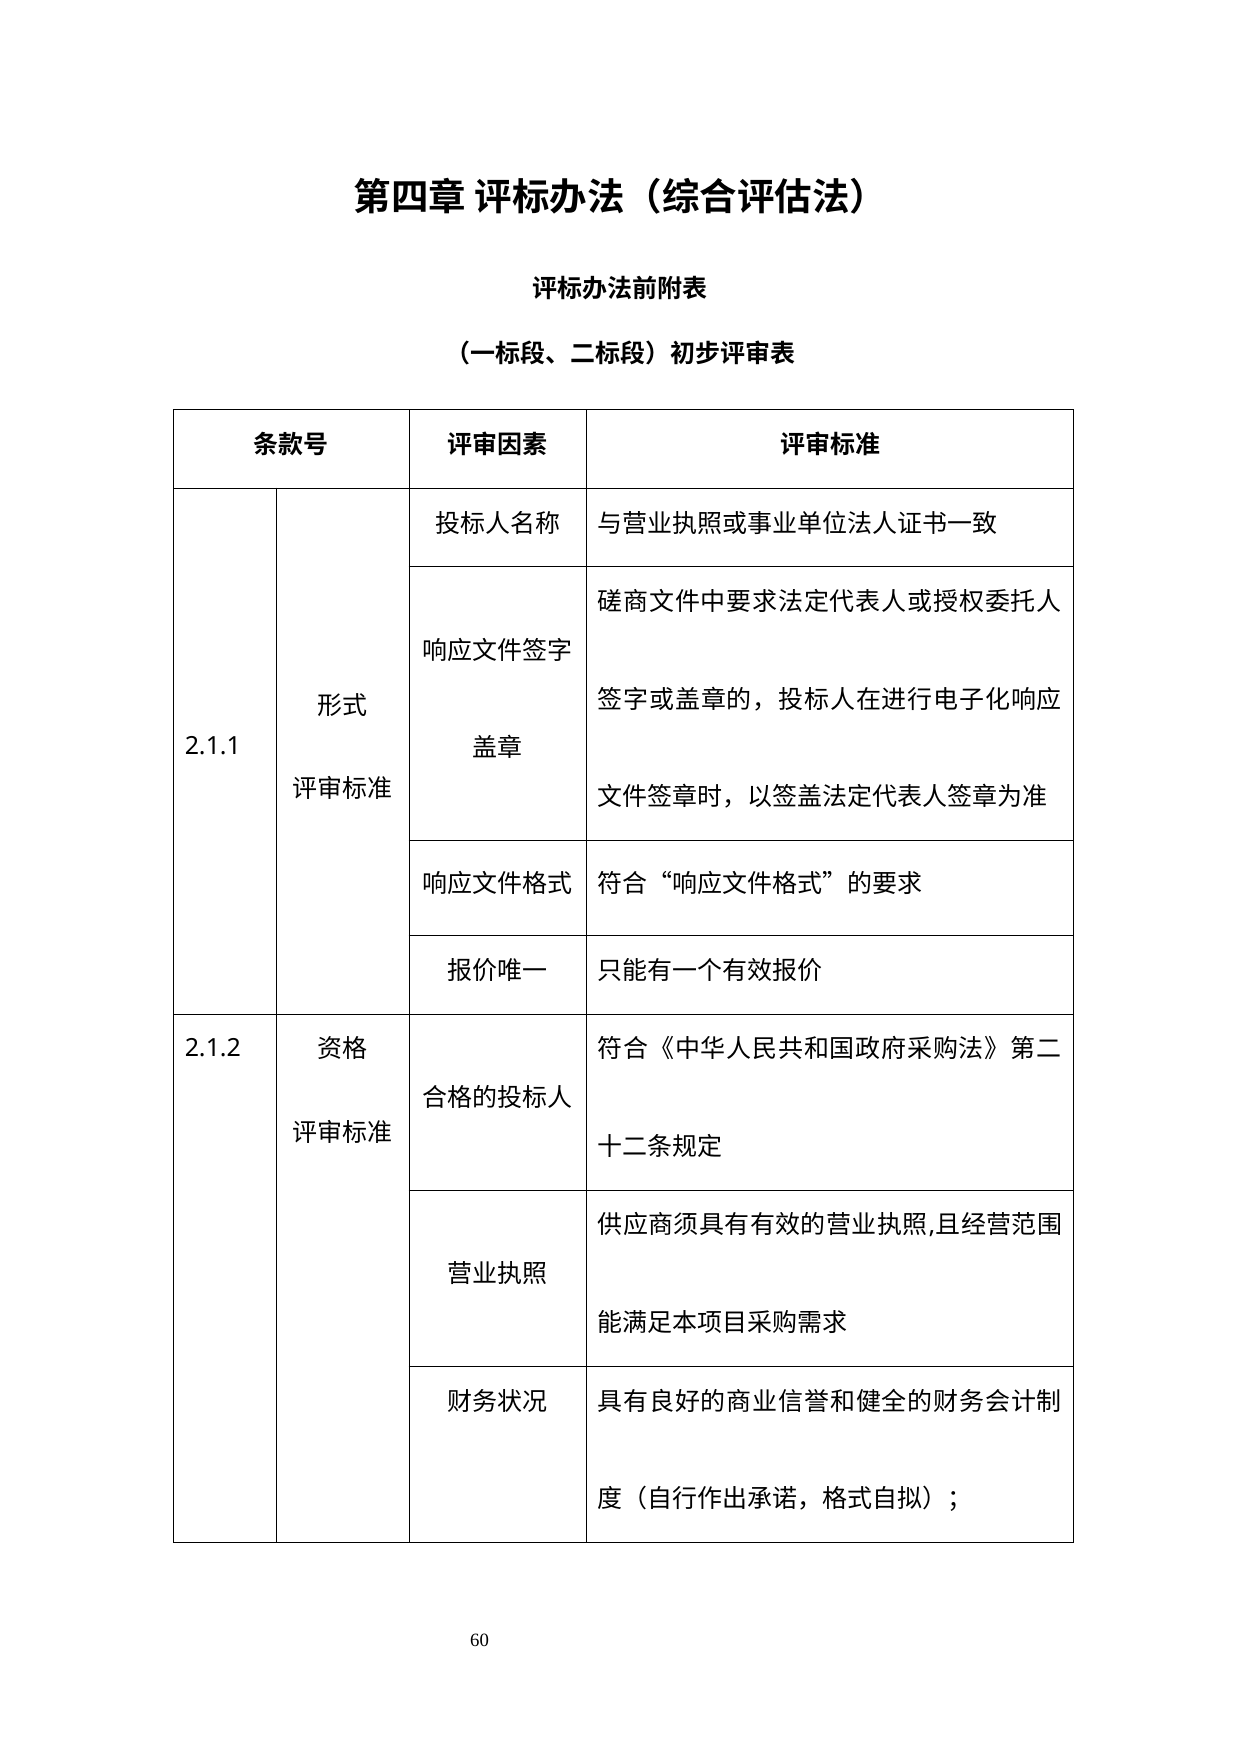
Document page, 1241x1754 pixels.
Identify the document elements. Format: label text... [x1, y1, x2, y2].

table_cell 只能有一个有效报价 [587, 936, 1073, 1013]
table_cell 符合《中华人民共和国政府采购法》第二十二条规定 [587, 1015, 1073, 1189]
text 第四章 评标办法（综合评估法） [187, 162, 1053, 227]
table_cell 投标人名称 [410, 489, 586, 566]
table_cell 供应商须具有有效的营业执照,且经营范围能满足本项目采购需求 [587, 1191, 1073, 1366]
table_cell 资格 评审标准 [277, 1015, 409, 1542]
table_cell 磋商文件中要求法定代表人或授权委托人签字或盖章的，投标人在进行电子化响应文件签章时，以签盖法定代表人签章为准 [587, 567, 1073, 840]
text 评标办法前附表 [187, 254, 1053, 319]
table_cell 营业执照 [410, 1191, 586, 1366]
table_header 评审标准 [587, 410, 1073, 488]
table_cell 报价唯一 [410, 936, 586, 1013]
table_cell 合格的投标人 [410, 1015, 586, 1189]
table_header 评审因素 [410, 410, 586, 488]
table_cell 2.1.2 [174, 1015, 276, 1542]
table_cell 响应文件格式 [410, 841, 586, 935]
table_cell 与营业执照或事业单位法人证书一致 [587, 489, 1073, 566]
table_header 条款号 [174, 410, 409, 488]
table_cell 具有良好的商业信誉和健全的财务会计制度（自行作出承诺，格式自拟）； [587, 1367, 1073, 1542]
table_cell 响应文件签字盖章 [410, 567, 586, 840]
table_cell 符合“响应文件格式”的要求 [587, 841, 1073, 935]
table_cell 形式 评审标准 [277, 489, 409, 1013]
table_cell 2.1.1 [174, 489, 276, 1013]
table_cell 财务状况 [410, 1367, 586, 1542]
text （一标段、二标段）初步评审表 [187, 319, 1053, 384]
